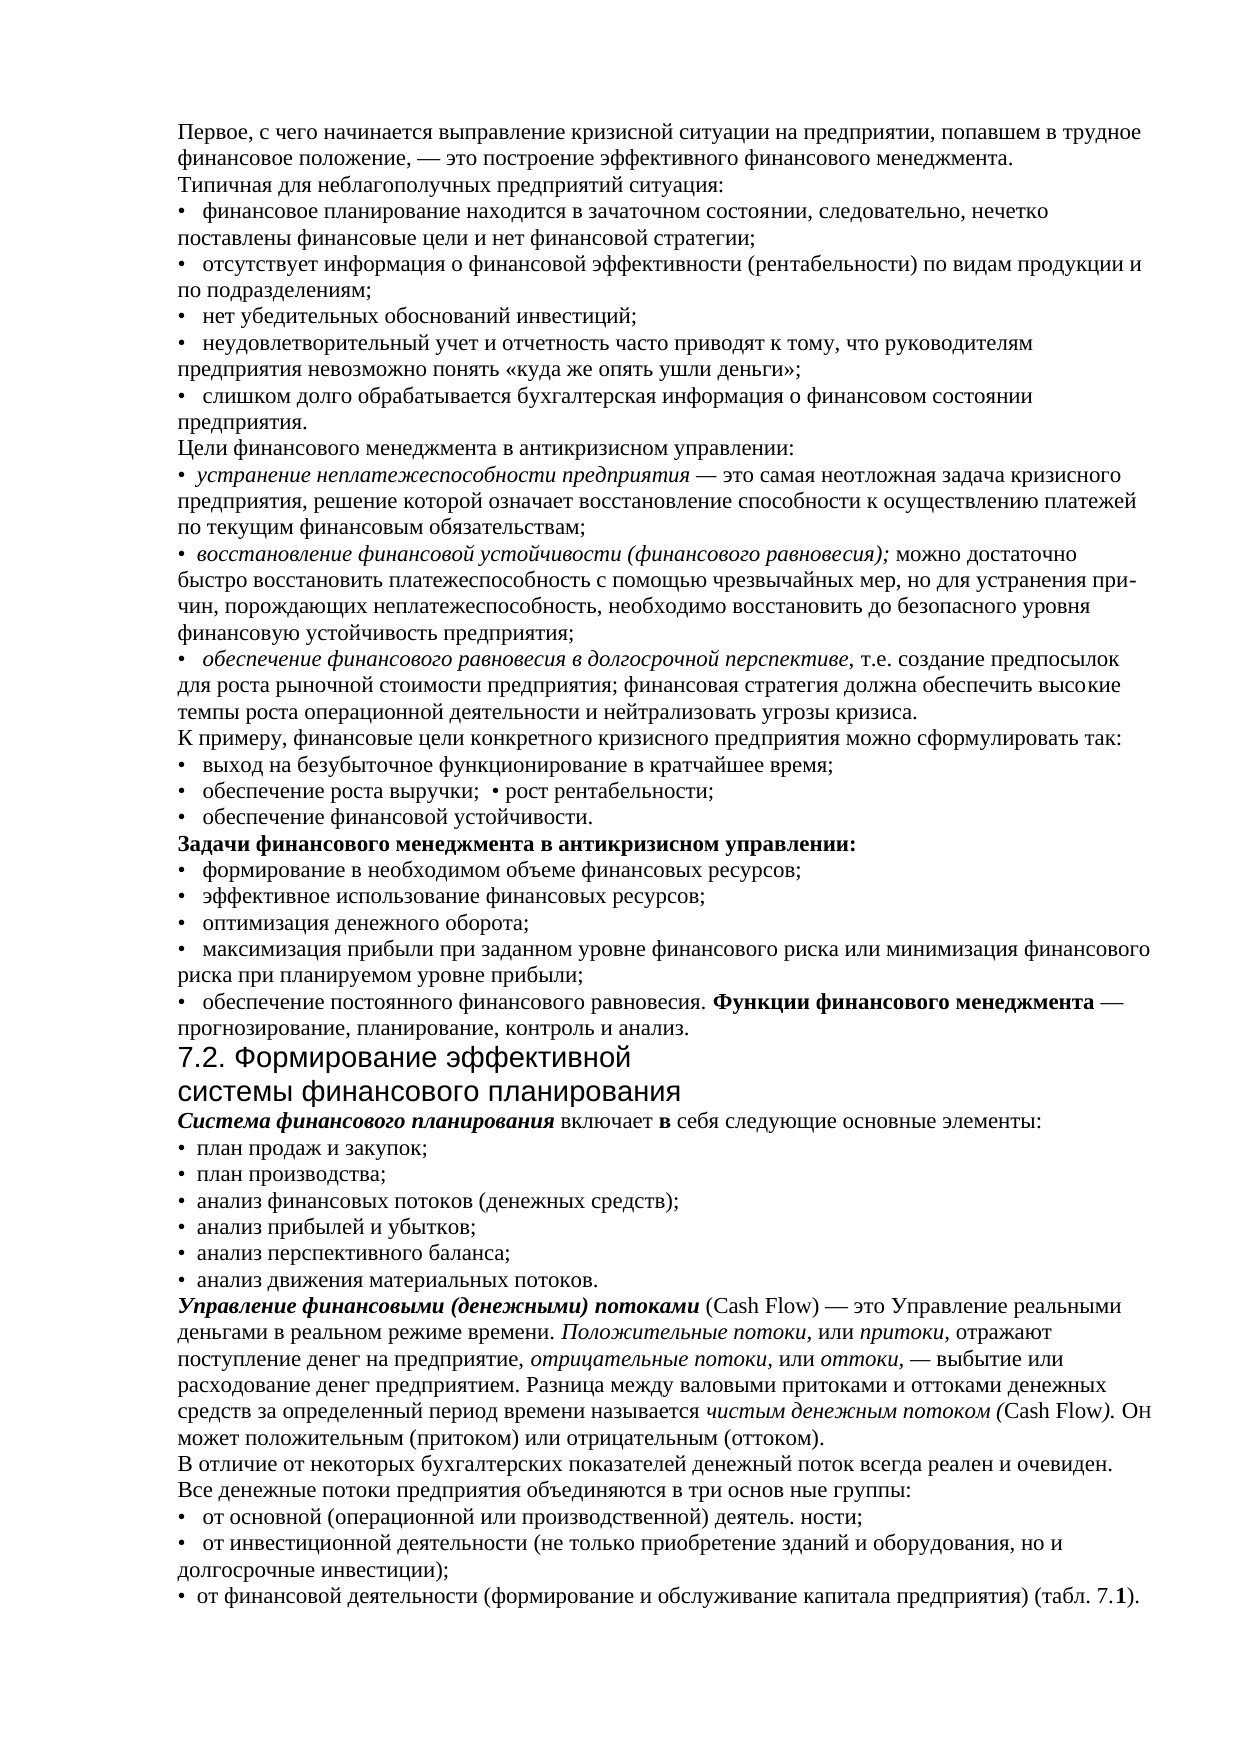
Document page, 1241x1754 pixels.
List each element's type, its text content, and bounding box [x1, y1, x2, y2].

text • обеспечение финансовой устойчивости. [177, 803, 1152, 830]
text 7.2. Формирование эффективной [177, 1041, 1152, 1074]
text • анализ движения материальных потоков. [177, 1266, 1152, 1292]
text • восстановление финансовой устойчивости (финансового равновесия); можно достаточно быстро восстановить платежеспособность с помощью чрезвычайных мер, но для устранения причин, порождающих неплатежеспособность, необходимо восстановить до безопасного уровня финансовую устойчивость предприятия; [177, 540, 1152, 645]
text • слишком долго обрабатывается бухгалтерская информация о финансовом состоянии предприятия. [177, 382, 1152, 434]
text • анализ финансовых потоков (денежных средств); [177, 1187, 1152, 1213]
text • обеспечение постоянного финансового равновесия. Функции финансового менеджмента — прогнозирование, планирование, контроль и анализ. [177, 988, 1152, 1041]
text • от основной (операционной или производственной) деятель. ности; [177, 1503, 1152, 1529]
text • финансовое планирование находится в зачаточном состоянии, следовательно, нечетко поставлены финансовые цели и нет финансовой стратегии; [177, 197, 1152, 250]
text • устранение неплатежеспособности предприятия — это самая неотложная задача кризисного предприятия, решение которой означает восстановление способности к осуществлению платежей по текущим финансовым обязательствам; [177, 461, 1152, 540]
text • план производства; [177, 1160, 1152, 1187]
text Управление финансовыми (денежными) потоками (Cash Flow) — это Управление реальными деньгами в реальном режиме времени. Положительные потоки, или притоки, отражают поступление денег на предприятие, отрицательные потоки, или оттоки, — выбытие или расходование денег предприятием. Разница между валовыми притоками и оттоками денежных средств за определенный период времени называется чистым денежным потоком (Cash Flow). Он может положительным (притоком) или отрицательным (оттоком). [177, 1292, 1152, 1450]
text системы финансового планирования [177, 1074, 1152, 1108]
text • от инвестиционной деятельности (не только приобретение зданий и оборудования, но и долгосрочные инвестиции); [177, 1529, 1152, 1582]
text • обеспечение финансового равновесия в долгосрочной перспективе, т.е. создание предпосылок для роста рыночной стоимости предприятия; финансовая стратегия должна обеспечить высокие темпы роста операционной деятельности и нейтрализовать угрозы кризиса. [177, 645, 1152, 724]
text Система финансового планирования включает в себя следующие основные элементы: [177, 1108, 1152, 1134]
text • отсутствует информация о финансовой эффективности (рентабельности) по видам продукции и по подразделениям; [177, 250, 1152, 303]
text • эффективное использование финансовых ресурсов; [177, 882, 1152, 909]
text К примеру, финансовые цели конкретного кризисного предприятия можно сформулировать так: [177, 724, 1152, 751]
text • обеспечение роста выручки; • рост рентабельности; [177, 777, 1152, 803]
text • нет убедительных обоснований инвестиций; [177, 303, 1152, 329]
text • выход на безубыточное функционирование в кратчайшее время; [177, 751, 1152, 777]
text Все денежные потоки предприятия объединяются в три основ ные группы: [177, 1477, 1152, 1503]
text • максимизация прибыли при заданном уровне финансового риска или минимизация финансового риска при планируемом уровне прибыли; [177, 935, 1152, 988]
text • план продаж и закупок; [177, 1134, 1152, 1160]
text Типичная для неблагополучных предприятий ситуация: [177, 171, 1152, 197]
text Задачи финансового менеджмента в антикризисном управлении: [177, 830, 1152, 856]
text • от финансовой деятельности (формирование и обслуживание капитала предприятия) (табл. 7.1). [177, 1582, 1152, 1608]
text • неудовлетворительный учет и отчетность часто приводят к тому, что руководителям предприятия невозможно понять «куда же опять ушли деньги»; [177, 329, 1152, 382]
text • формирование в необходимом объеме финансовых ресурсов; [177, 856, 1152, 882]
text Цели финансового менеджмента в антикризисном управлении: [177, 434, 1152, 461]
text В отличие от некоторых бухгалтерских показателей денежный поток всегда реален и очевиден. [177, 1450, 1152, 1477]
text • анализ прибылей и убытков; [177, 1213, 1152, 1239]
text Первое, с чего начинается выправление кризисной ситуации на предприятии, попавшем в трудное финансовое положение, — это построение эффективного финансового менеджмента. [177, 118, 1152, 171]
text • оптимизация денежного оборота; [177, 909, 1152, 935]
text • анализ перспективного баланса; [177, 1239, 1152, 1266]
